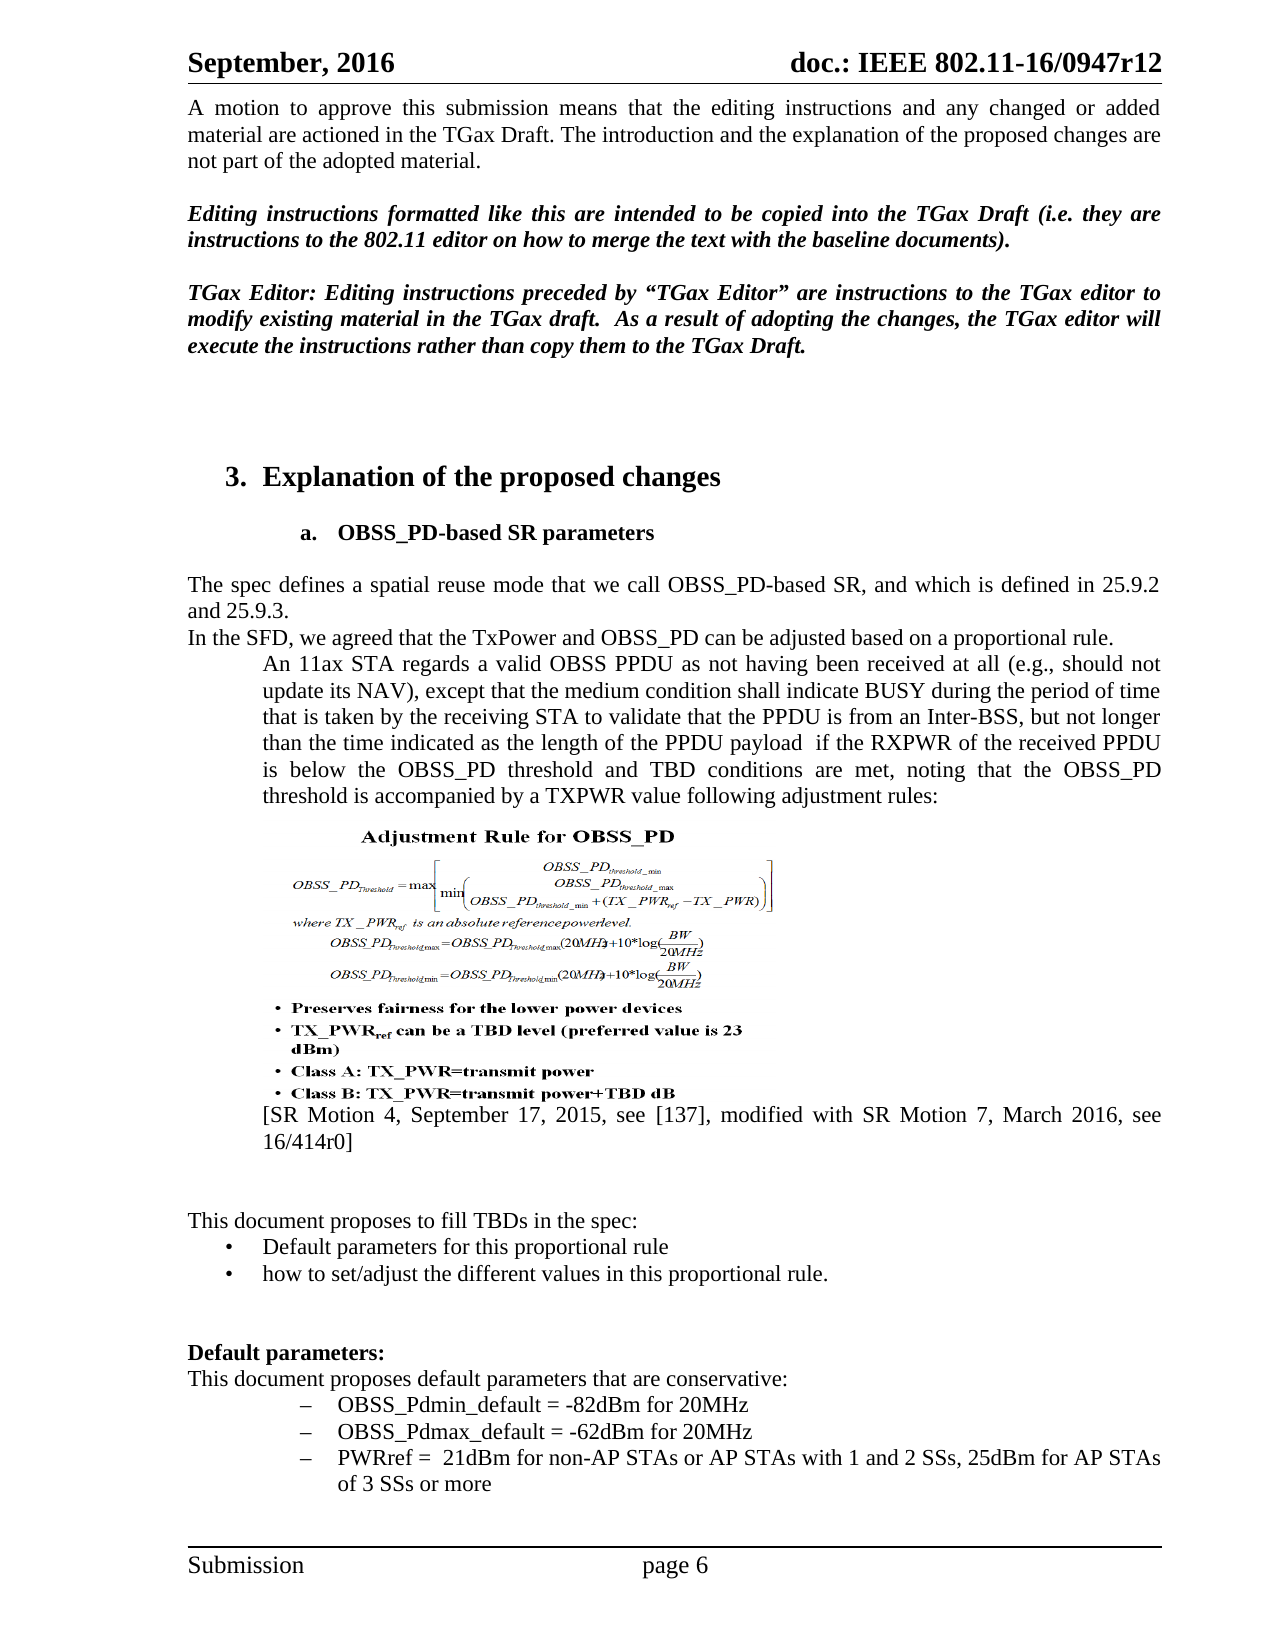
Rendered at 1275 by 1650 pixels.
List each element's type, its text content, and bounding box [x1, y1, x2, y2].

text TGax Editor: Editing instructions preceded by “TGax Editor” are instructions to the TGax editor to modify existing material in the TGax draft. As a result of adopting the changes, the TGax editor will execute the instructions rather than copy them to the TGax Draft. [187, 279, 1162, 358]
list OBSS_Pdmin_default = -82dBm for 20MHz [300, 1391, 1162, 1418]
list OBSS_Pdmax_default = -62dBm for 20MHz [300, 1418, 1162, 1444]
picture [262, 808, 777, 1102]
text This document proposes to fill TBDs in the spec: [187, 1207, 1162, 1233]
list Default parameters for this proportional rule [225, 1233, 1162, 1259]
text Default parameters: [187, 1339, 1162, 1365]
text [SR Motion 4, September 17, 2015, see , modified with SR Motion 7, March 2016, see 16/414r0] [262, 1101, 1162, 1154]
text Editing instructions formatted like this are intended to be copied into the TGax Draft (i.e. they are instructions to the 802.11 editor on how to merge the text with the baseline documents). [187, 200, 1162, 253]
text A motion to approve this submission means that the editing instructions and any changed or added material are actioned in the TGax Draft. The introduction and the explanation of the proposed changes are not part of the adopted material. [187, 94, 1162, 173]
text An 11ax STA regards a valid OBSS PPDU as not having been received at all (e.g., should not update its NAV), except that the medium condition shall indicate BUSY during the period of time that is taken by the receiving STA to validate that the PPDU is from an Inter-BSS, but not longer than the time indicated as the length of the PPDU payload if the RXPWR of the received PPDU is below the OBSS_PD threshold and TBD conditions are met, noting that the OBSS_PD threshold is accompanied by a TXPWR value following adjustment rules: [262, 650, 1162, 808]
text In the SFD, we agreed that the TxPower and OBSS_PD can be adjusted based on a proportional rule. [187, 624, 1162, 650]
text The spec defines a spatial reuse mode that we call OBSS_PD-based SR, and which is defined in 25.9.2 and 25.9.3. [187, 571, 1162, 624]
list OBSS_PD-based SR parameters [300, 518, 1162, 545]
list Explanation of the proposed changes [225, 459, 1162, 492]
list PWRref = 21dBm for non-AP STAs or AP STAs with 1 and 2 SSs, 25dBm for AP STAs of 3 SSs or more [300, 1444, 1162, 1497]
text This document proposes default parameters that are conservative: [187, 1365, 1162, 1391]
list how to set/adjust the different values in this proportional rule. [225, 1259, 1162, 1286]
